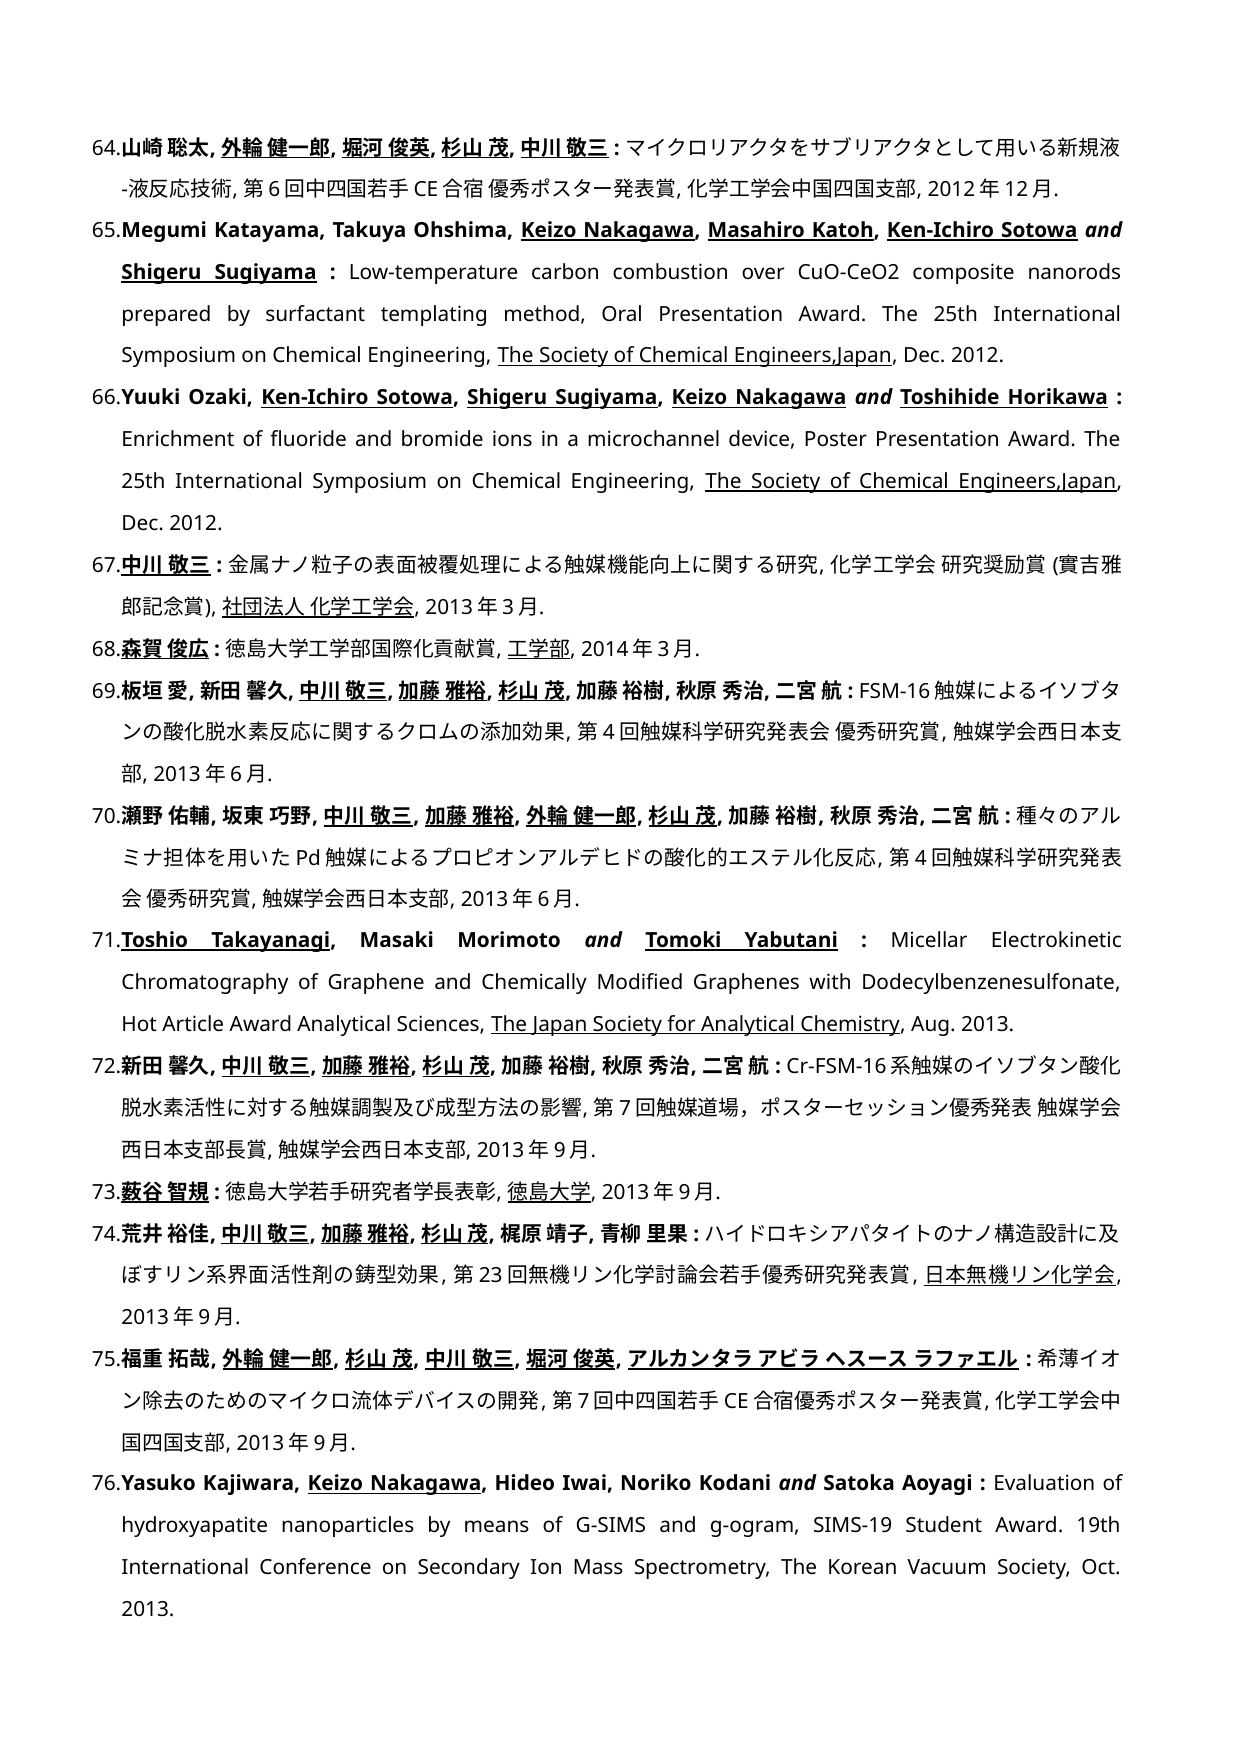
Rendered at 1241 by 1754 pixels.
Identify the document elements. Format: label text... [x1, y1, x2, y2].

list Toshio Takayanagi, Masaki Morimoto and Tomoki Yabutani : Micellar Electrokinetic Chromatography of Graphene and Chemically Modified Graphenes with Dodecylbenzenesulfonate, Hot Article Award Analytical Sciences, The Japan Society for Analytical Chemistry, Aug. 2013. [92, 919, 1122, 1044]
list 森賀 俊広 : 徳島大学工学部国際化貢献賞, 工学部, 2014年3月. [92, 626, 1122, 668]
list Megumi Katayama, Takuya Ohshima, Keizo Nakagawa, Masahiro Katoh, Ken-Ichiro Sotowa and Shigeru Sugiyama : Low-temperature carbon combustion over CuO-CeO2 composite nanorods prepared by surfactant templating method, Oral Presentation Award. The 25th International Symposium on Chemical Engineering, The Society of Chemical Engineers,Japan, Dec. 2012. [92, 209, 1122, 376]
list Yasuko Kajiwara, Keizo Nakagawa, Hideo Iwai, Noriko Kodani and Satoka Aoyagi : Evaluation of hydroxyapatite nanoparticles by means of G-SIMS and g-ogram, SIMS-19 Student Award. 19th International Conference on Secondary Ion Mass Spectrometry, The Korean Vacuum Society, Oct. 2013. [92, 1462, 1122, 1629]
list 板垣 愛, 新田 馨久, 中川 敬三, 加藤 雅裕, 杉山 茂, 加藤 裕樹, 秋原 秀治, 二宮 航 : FSM-16触媒によるイソブタンの酸化脱水素反応に関するクロムの添加効果, 第4回触媒科学研究発表会 優秀研究賞, 触媒学会西日本支部, 2013年6月. [92, 668, 1122, 793]
list 新田 馨久, 中川 敬三, 加藤 雅裕, 杉山 茂, 加藤 裕樹, 秋原 秀治, 二宮 航 : Cr-FSM-16系触媒のイソブタン酸化脱水素活性に対する触媒調製及び成型方法の影響, 第7回触媒道場，ポスターセッション優秀発表 触媒学会西日本支部長賞, 触媒学会西日本支部, 2013年9月. [92, 1044, 1122, 1169]
list 中川 敬三 : 金属ナノ粒子の表面被覆処理による触媒機能向上に関する研究, 化学工学会 研究奨励賞 (實吉雅郎記念賞), 社団法人 化学工学会, 2013年3月. [92, 543, 1122, 626]
list 薮谷 智規 : 徳島大学若手研究者学長表彰, 徳島大学, 2013年9月. [92, 1169, 1122, 1211]
list 山崎 聡太, 外輪 健一郎, 堀河 俊英, 杉山 茂, 中川 敬三 : マイクロリアクタをサブリアクタとして用いる新規液-液反応技術, 第6回中四国若手CE合宿 優秀ポスター発表賞, 化学工学会中国四国支部, 2012年12月. [92, 125, 1122, 209]
list Yuuki Ozaki, Ken-Ichiro Sotowa, Shigeru Sugiyama, Keizo Nakagawa and Toshihide Horikawa : Enrichment of fluoride and bromide ions in a microchannel device, Poster Presentation Award. The 25th International Symposium on Chemical Engineering, The Society of Chemical Engineers,Japan, Dec. 2012. [92, 376, 1122, 543]
list 福重 拓哉, 外輪 健一郎, 杉山 茂, 中川 敬三, 堀河 俊英, アルカンタラ アビラ ヘスース ラファエル : 希薄イオン除去のためのマイクロ流体デバイスの開発, 第7回中四国若手CE合宿優秀ポスター発表賞, 化学工学会中国四国支部, 2013年9月. [92, 1336, 1122, 1462]
list 瀬野 佑輔, 坂東 巧野, 中川 敬三, 加藤 雅裕, 外輪 健一郎, 杉山 茂, 加藤 裕樹, 秋原 秀治, 二宮 航 : 種々のアルミナ担体を用いたPd触媒によるプロピオンアルデヒドの酸化的エステル化反応, 第4回触媒科学研究発表会 優秀研究賞, 触媒学会西日本支部, 2013年6月. [92, 793, 1122, 919]
list 荒井 裕佳, 中川 敬三, 加藤 雅裕, 杉山 茂, 梶原 靖子, 青柳 里果 : ハイドロキシアパタイトのナノ構造設計に及ぼすリン系界面活性剤の鋳型効果, 第23回無機リン化学討論会若手優秀研究発表賞, 日本無機リン化学会, 2013年9月. [92, 1211, 1122, 1336]
